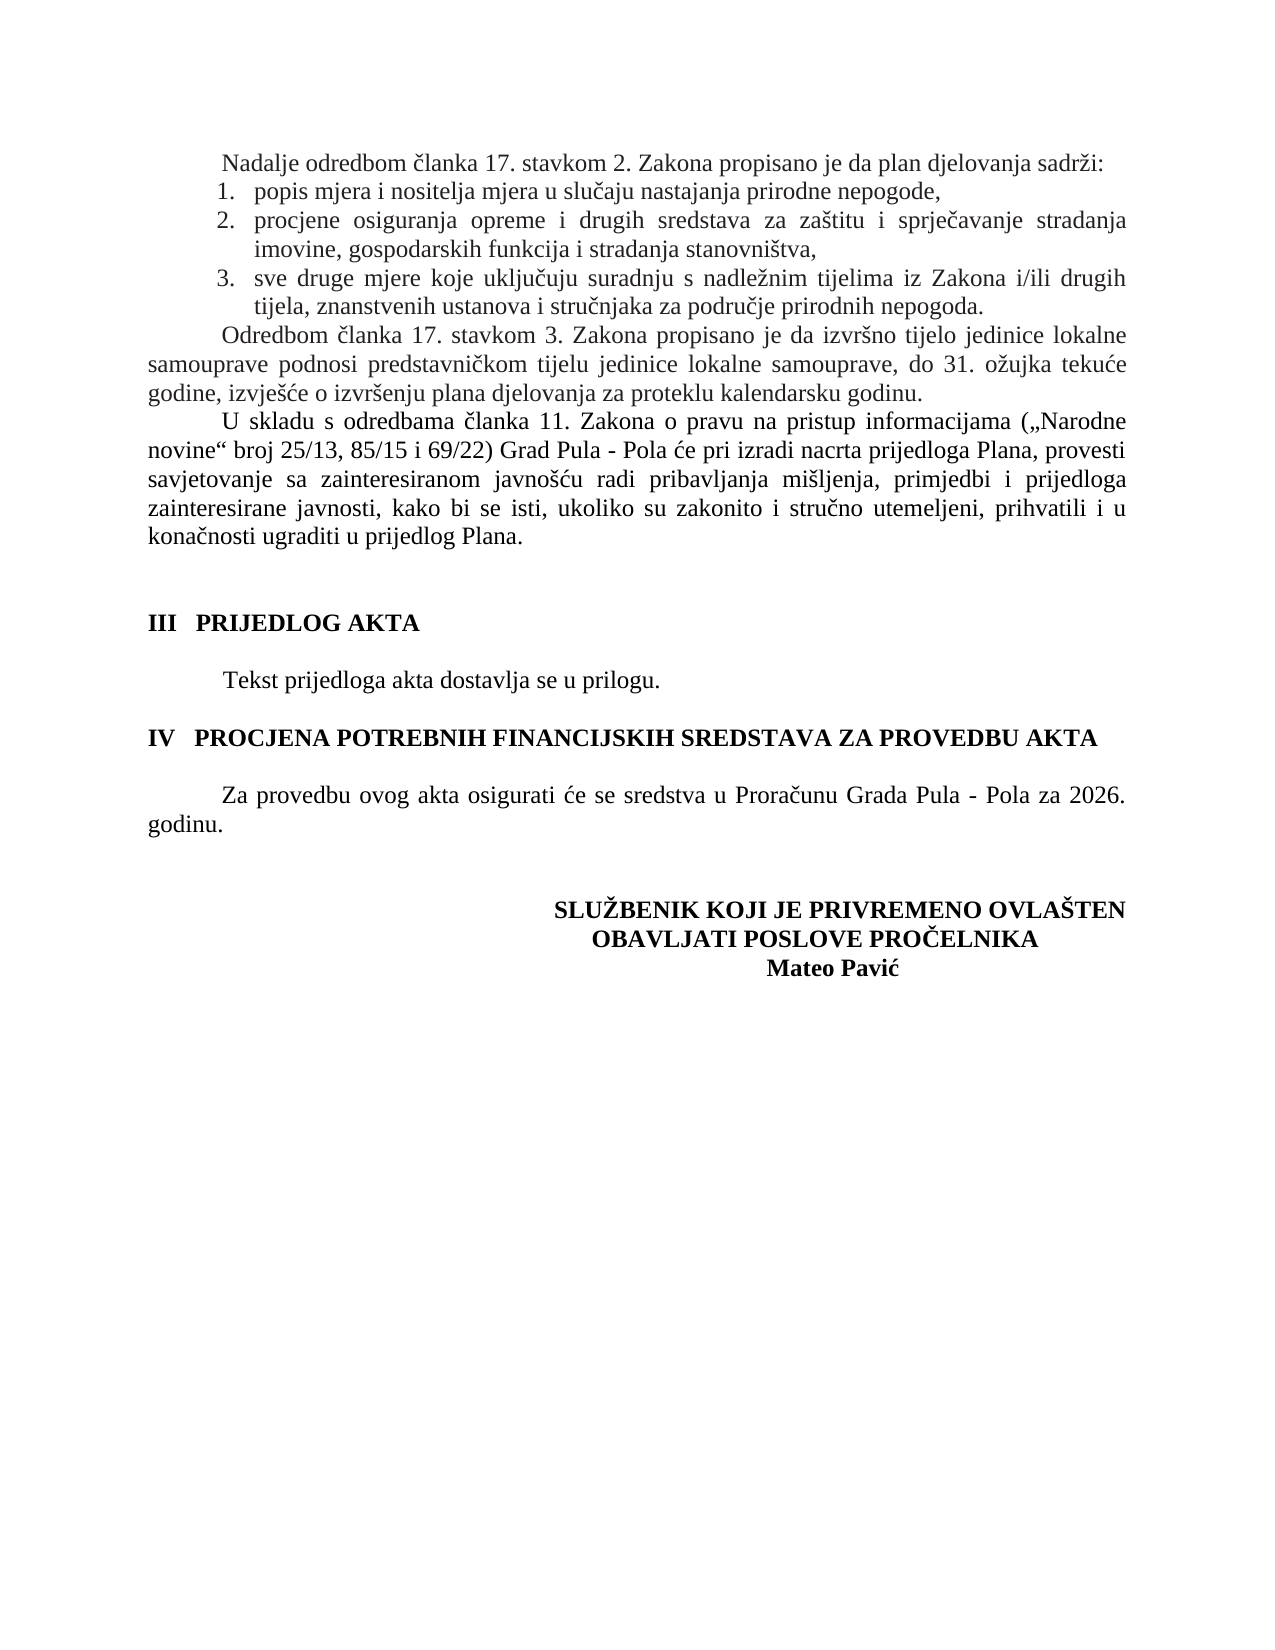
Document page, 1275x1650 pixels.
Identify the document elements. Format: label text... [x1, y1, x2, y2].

list popis mjera i nositelja mjera u slučaju nastajanja prirodne nepogode, [216, 176, 1127, 205]
list sve druge mjere koje uključuju suradnju s nadležnim tijelima iz Zakona i/ili drugih tijela, znanstvenih ustanova i stručnjaka za područje prirodnih nepogoda. [216, 263, 1127, 320]
text OBAVLJATI POSLOVE PROČELNIKA [148, 924, 1127, 953]
text Nadalje odredbom članka 17. stavkom 2. Zakona propisano je da plan djelovanja sadrži: [148, 148, 1127, 176]
text SLUŽBENIK KOJI JE PRIVREMENO OVLAŠTEN [148, 895, 1127, 924]
text III PRIJEDLOG AKTA [148, 608, 1127, 636]
list procjene osiguranja opreme i drugih sredstava za zaštitu i sprječavanje stradanja imovine, gospodarskih funkcija i stradanja stanovništva, [216, 205, 1127, 263]
text U skladu s odredbama članka 11. Zakona o pravu na pristup informacijama („Narodne novine“ broj 25/13, 85/15 i 69/22) Grad Pula - Pola će pri izradi nacrta prijedloga Plana, provesti savjetovanje sa zainteresiranom javnošću radi pribavljanja mišljenja, primjedbi i prijedloga zainteresirane javnosti, kako bi se isti, ukoliko su zakonito i stručno utemeljeni, prihvatili i u konačnosti ugraditi u prijedlog Plana. [148, 406, 1127, 550]
text Mateo Pavić [148, 953, 1127, 981]
text Tekst prijedloga akta dostavlja se u prilogu. [148, 665, 1127, 694]
text Odredbom članka 17. stavkom 3. Zakona propisano je da izvršno tijelo jedinice lokalne samouprave podnosi predstavničkom tijelu jedinice lokalne samouprave, do 31. ožujka tekuće godine, izvješće o izvršenju plana djelovanja za proteklu kalendarsku godinu. [148, 320, 1127, 406]
text Za provedbu ovog akta osigurati će se sredstva u Proračunu Grada Pula - Pola za 2026. godinu. [148, 780, 1127, 838]
text IV PROCJENA POTREBNIH FINANCIJSKIH SREDSTAVA ZA PROVEDBU AKTA [148, 723, 1127, 751]
